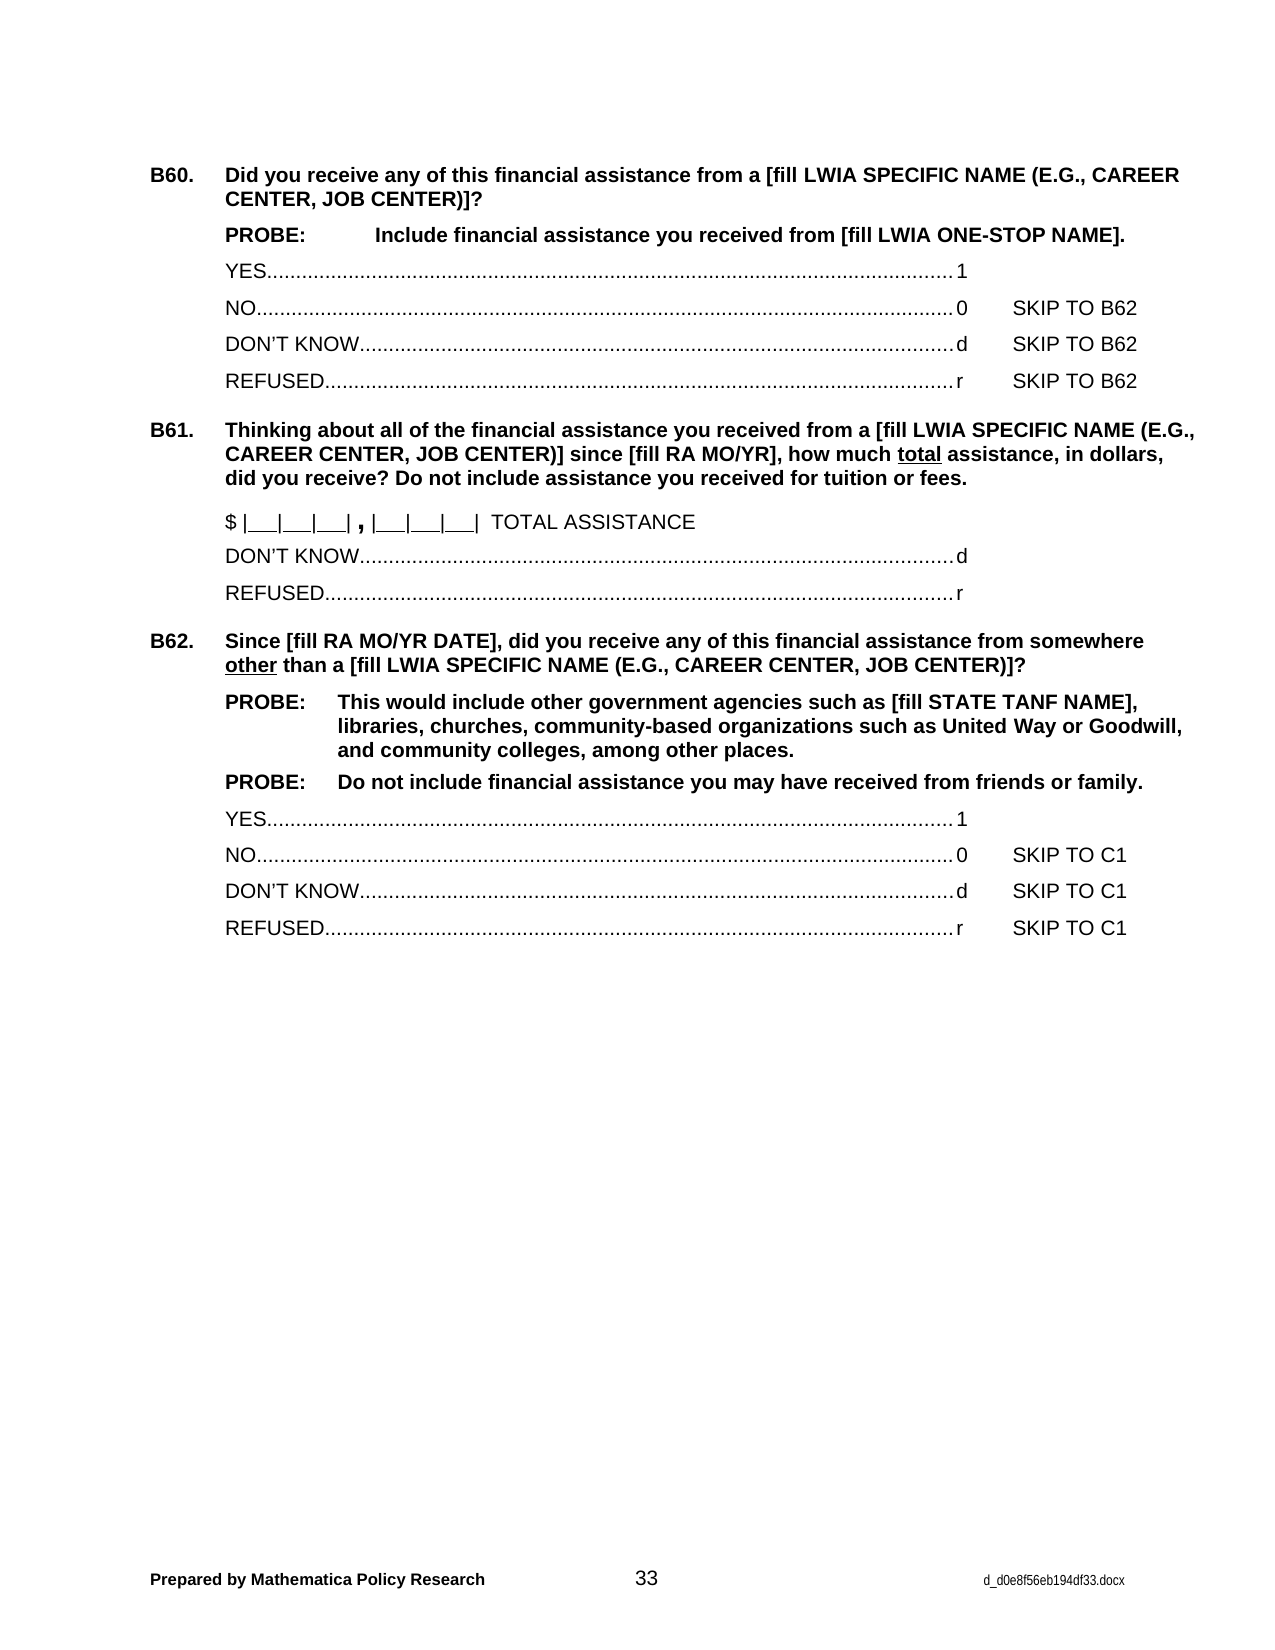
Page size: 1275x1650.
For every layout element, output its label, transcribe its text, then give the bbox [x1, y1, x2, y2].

text NO 0 SKIP TO B62 [225, 296, 1003, 320]
text PROBE: Do not include financial assistance you may have received from friends or family. [225, 770, 1200, 794]
text DON’T KNOW d SKIP TO C1 [225, 879, 1003, 903]
text B62. Since [fill RA MO/YR DATE], did you receive any of this financial assistance from somewhere other than a [fill LWIA SPECIFIC NAME (E.G., CAREER CENTER, JOB CENTER)]? [150, 629, 1200, 677]
text REFUSED r [225, 580, 1003, 604]
text REFUSED r SKIP TO B62 [225, 369, 1003, 393]
text REFUSED r SKIP TO C1 [225, 916, 1003, 940]
text DON’T KNOW d [225, 544, 1003, 568]
text PROBE: This would include other government agencies such as [fill STATE TANF NAME], libraries, churches, community-based organizations such as United Way or Goodwill, and community colleges, among other places. [225, 690, 1200, 762]
text NO 0 SKIP TO C1 [225, 843, 1003, 867]
text $ | | | | , | | | | TOTAL ASSISTANCE [150, 502, 1200, 536]
text B61. Thinking about all of the financial assistance you received from a [fill LWIA SPECIFIC NAME (E.G., CAREER CENTER, JOB CENTER)] since [fill RA MO/YR], how much total assistance, in dollars, did you receive? Do not include assistance you received for tuition or fees. [150, 418, 1200, 489]
text PROBE: Include financial assistance you received from [fill LWIA ONE-STOP NAME]. [150, 223, 1200, 247]
text DON’T KNOW d SKIP TO B62 [225, 332, 1003, 356]
text YES 1 [225, 806, 1003, 830]
text YES 1 [225, 259, 1003, 283]
text B60. Did you receive any of this financial assistance from a [fill LWIA SPECIFIC NAME (E.G., CAREER CENTER, JOB CENTER)]? [150, 162, 1200, 210]
